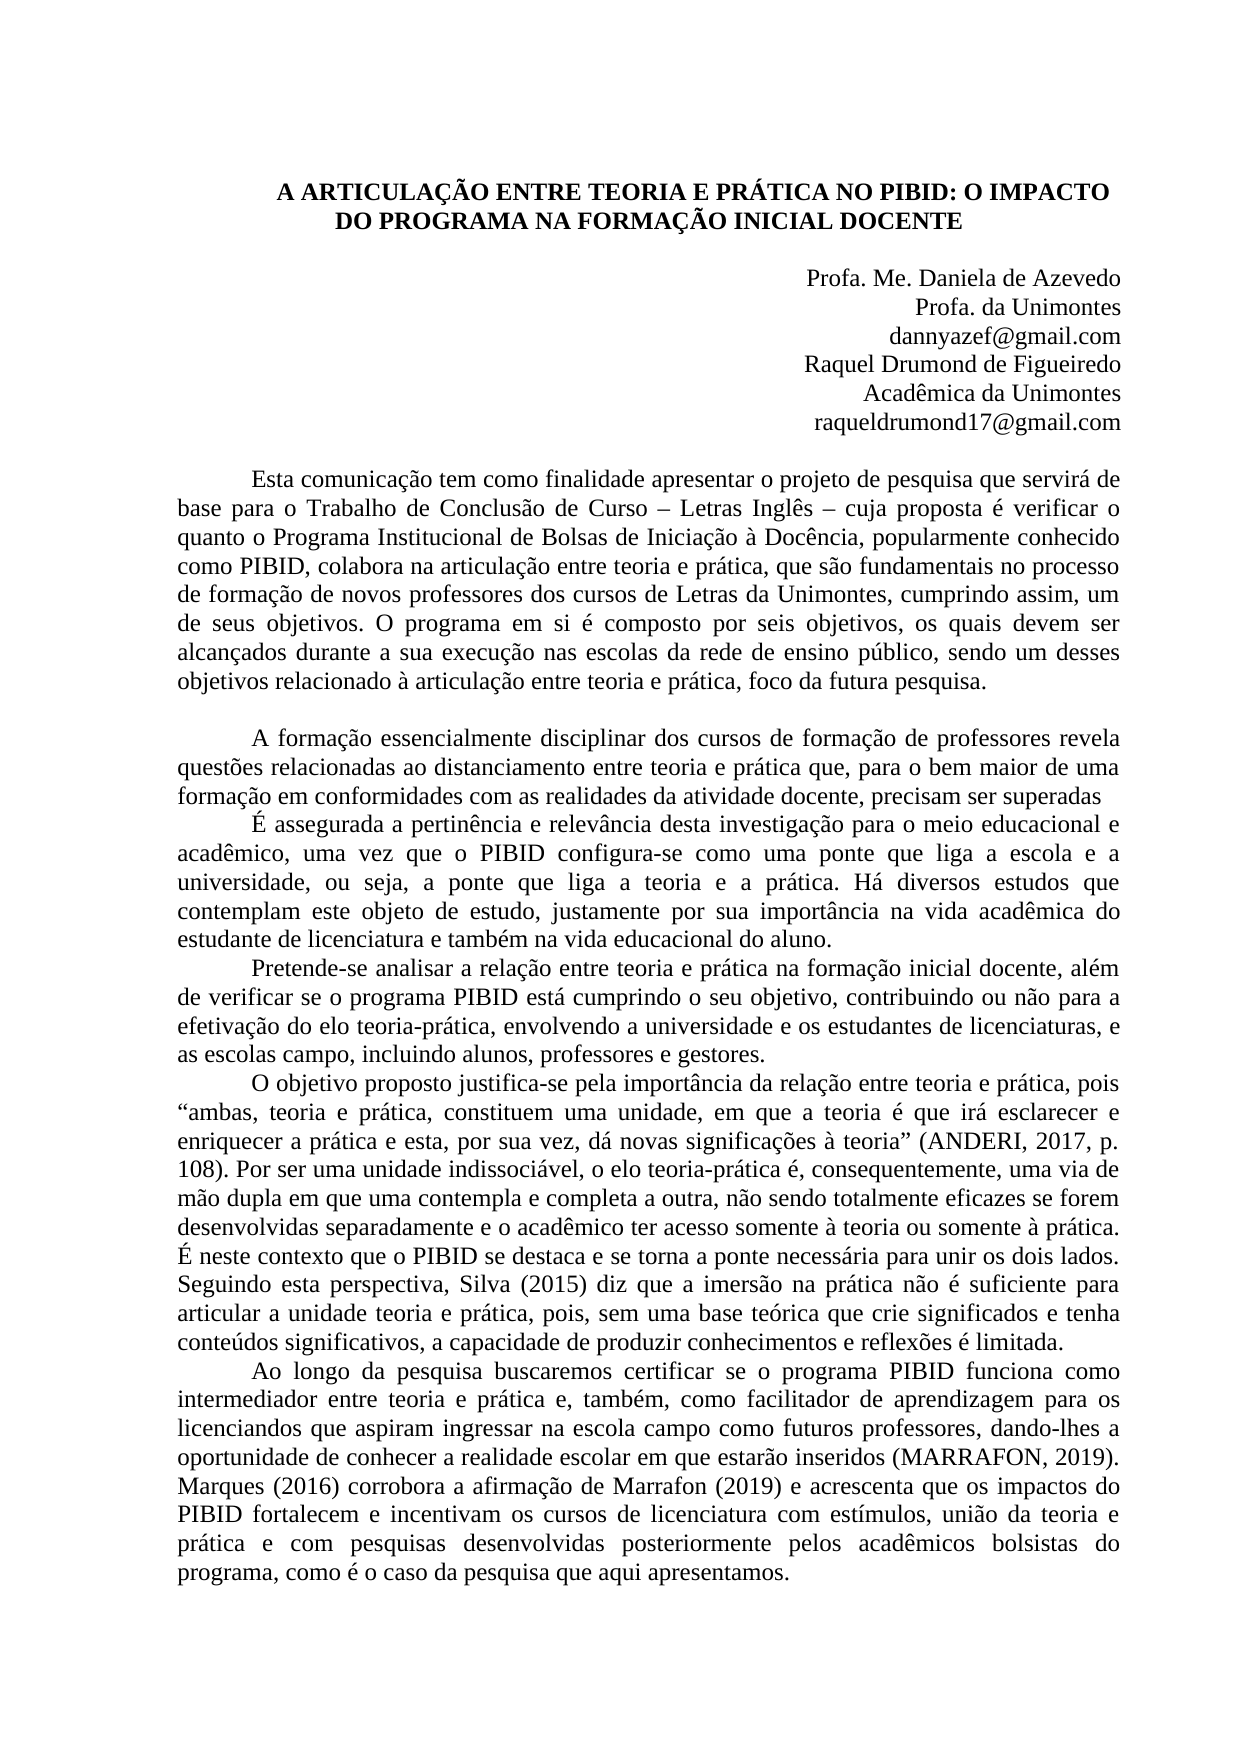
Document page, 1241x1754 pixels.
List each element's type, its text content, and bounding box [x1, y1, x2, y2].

text É assegurada a pertinência e relevância desta investigação para o meio educacional e acadêmico, uma vez que o PIBID configura-se como uma ponte que liga a escola e a universidade, ou seja, a ponte que liga a teoria e a prática. Há diversos estudos que contemplam este objeto de estudo, justamente por sua importância na vida acadêmica do estudante de licenciatura e também na vida educacional do aluno. [177, 809, 1121, 953]
text raqueldrumond17@gmail.com [177, 407, 1121, 436]
text Ao longo da pesquisa buscaremos certificar se o programa PIBID funciona como intermediador entre teoria e prática e, também, como facilitador de aprendizagem para os licenciandos que aspiram ingressar na escola campo como futuros professores, dando-lhes a oportunidade de conhecer a realidade escolar em que estarão inseridos (MARRAFON, 2019). Marques (2016) corrobora a afirmação de Marrafon (2019) e acrescenta que os impactos do PIBID fortalecem e incentivam os cursos de licenciatura com estímulos, união da teoria e prática e com pesquisas desenvolvidas posteriormente pelos acadêmicos bolsistas do programa, como é o caso da pesquisa que aqui apresentamos. [177, 1356, 1121, 1586]
text Esta comunicação tem como finalidade apresentar o projeto de pesquisa que servirá de base para o Trabalho de Conclusão de Curso – Letras Inglês – cuja proposta é verificar o quanto o Programa Institucional de Bolsas de Iniciação à Docência, popularmente conhecido como PIBID, colabora na articulação entre teoria e prática, que são fundamentais no processo de formação de novos professores dos cursos de Letras da Unimontes, cumprindo assim, um de seus objetivos. O programa em si é composto por seis objetivos, os quais devem ser alcançados durante a sua execução nas escolas da rede de ensino público, sendo um desses objetivos relacionado à articulação entre teoria e prática, foco da futura pesquisa. [177, 464, 1121, 694]
text Pretende-se analisar a relação entre teoria e prática na formação inicial docente, além de verificar se o programa PIBID está cumprindo o seu objetivo, contribuindo ou não para a efetivação do elo teoria-prática, envolvendo a universidade e os estudantes de licenciaturas, e as escolas campo, incluindo alunos, professores e gestores. [177, 953, 1121, 1068]
text Profa. da Unimontes [177, 292, 1121, 321]
text Raquel Drumond de Figueiredo [177, 349, 1121, 378]
text A ARTICULAÇÃO ENTRE TEORIA E PRÁTICA NO PIBID: O IMPACTO DO PROGRAMA NA FORMAÇÃO INICIAL DOCENTE [177, 177, 1121, 234]
text Profa. Me. Daniela de Azevedo [177, 263, 1121, 292]
text A formação essencialmente disciplinar dos cursos de formação de professores revela questões relacionadas ao distanciamento entre teoria e prática que, para o bem maior de uma formação em conformidades com as realidades da atividade docente, precisam ser superadas [177, 723, 1121, 809]
text O objetivo proposto justifica-se pela importância da relação entre teoria e prática, pois “ambas, teoria e prática, constituem uma unidade, em que a teoria é que irá esclarecer e enriquecer a prática e esta, por sua vez, dá novas significações à teoria” (ANDERI, 2017, p. 108). Por ser uma unidade indissociável, o elo teoria-prática é, consequentemente, uma via de mão dupla em que uma contempla e completa a outra, não sendo totalmente eficazes se forem desenvolvidas separadamente e o acadêmico ter acesso somente à teoria ou somente à prática. É neste contexto que o PIBID se destaca e se torna a ponte necessária para unir os dois lados. Seguindo esta perspectiva, Silva (2015) diz que a imersão na prática não é suficiente para articular a unidade teoria e prática, pois, sem uma base teórica que crie significados e tenha conteúdos significativos, a capacidade de produzir conhecimentos e reflexões é limitada. [177, 1068, 1121, 1356]
text Acadêmica da Unimontes [177, 378, 1121, 407]
text dannyazef@gmail.com [177, 321, 1121, 349]
